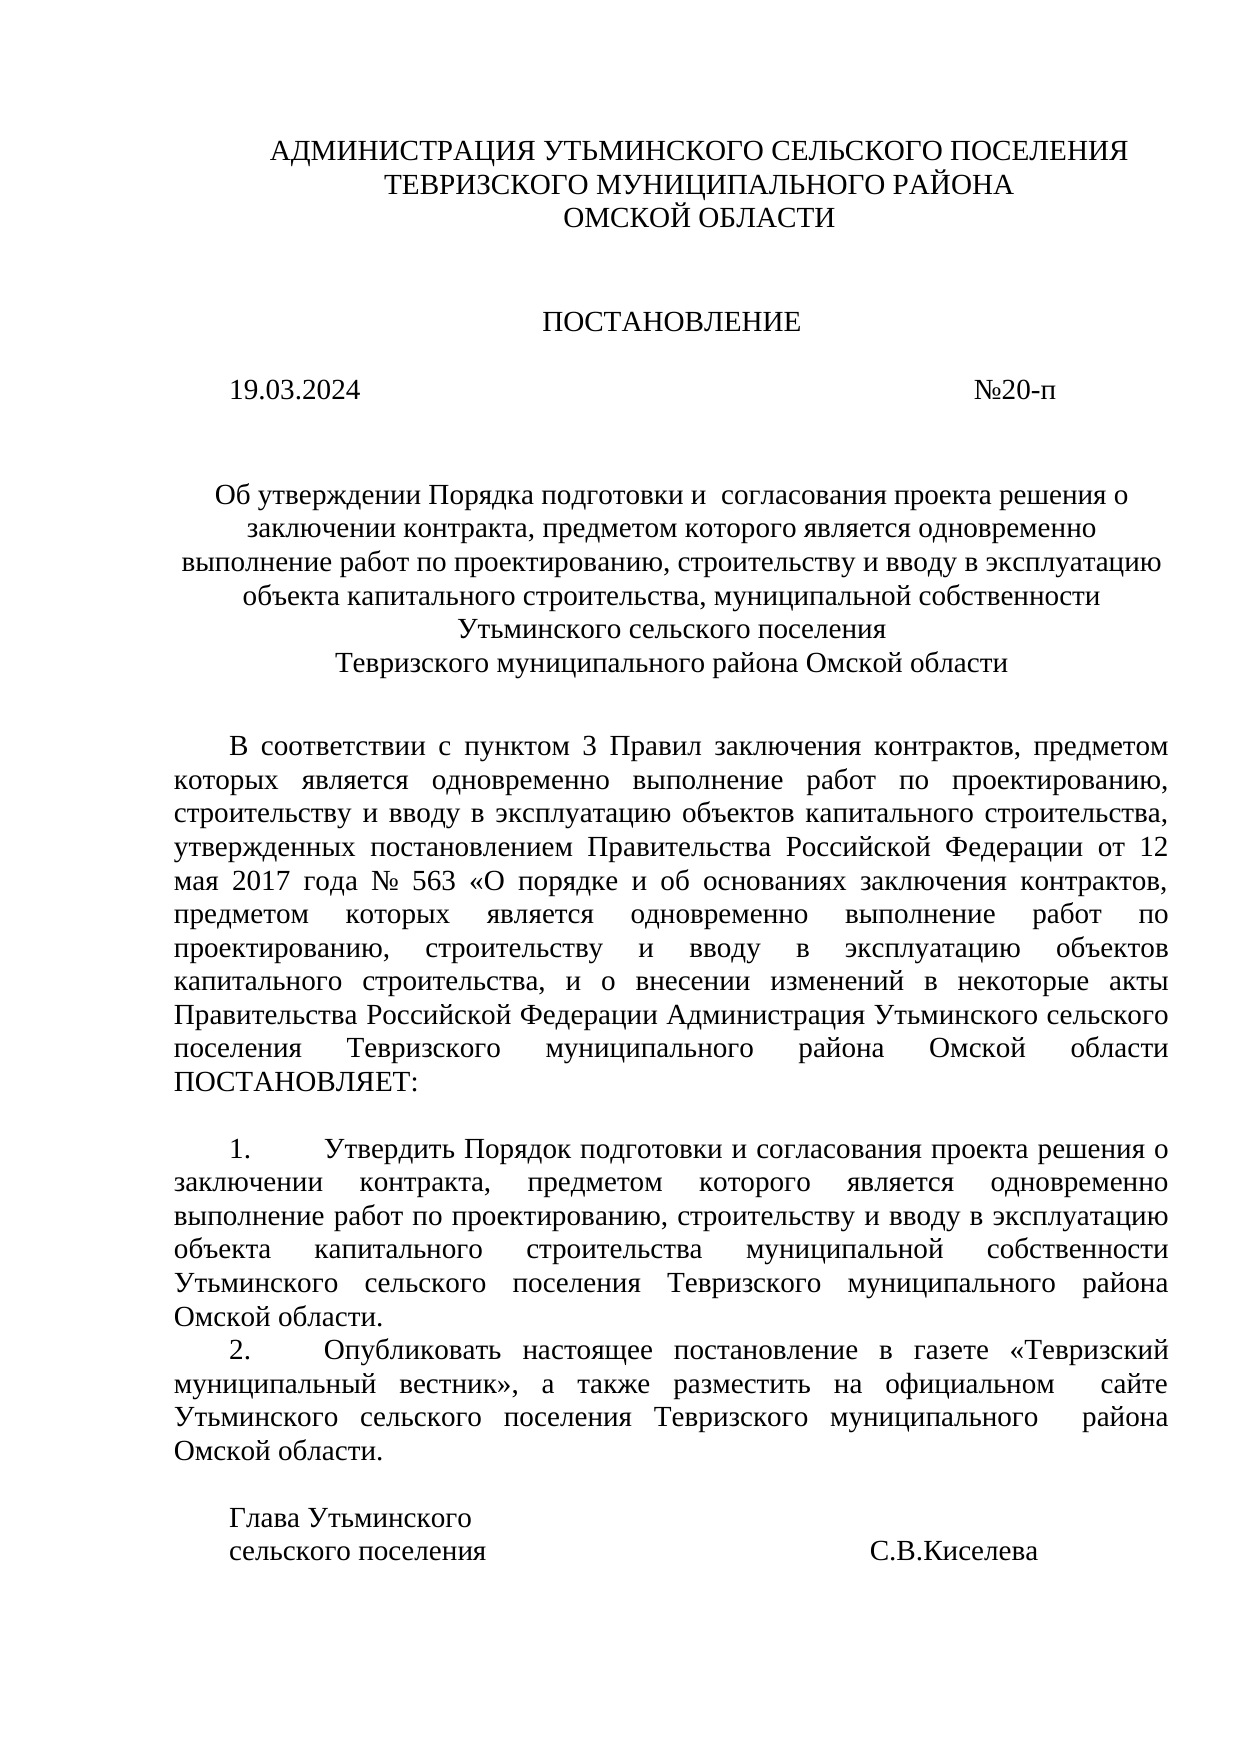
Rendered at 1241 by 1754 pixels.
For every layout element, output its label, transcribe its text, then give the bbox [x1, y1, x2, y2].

text сельского поселения С.В.Киселева [174, 1533, 1169, 1567]
text Глава Утьминского [174, 1500, 1169, 1533]
text АДМИНИСТРАЦИЯ УТЬМИНСКОГО СЕЛЬСКОГО ПОСЕЛЕНИЯ [174, 133, 1169, 167]
list Опубликовать настоящее постановление в газете «Тевризский муниципальный вестник», а также разместить на официальном сайте Утьминского сельского поселения Тевризского муниципального района Омской области. [174, 1332, 1169, 1466]
text Тевризского муниципального района Омской области [174, 645, 1169, 678]
text Об утверждении Порядка подготовки и согласования проекта решения о заключении контракта, предметом которого является одновременно выполнение работ по проектированию, строительству и вводу в эксплуатацию объекта капитального строительства, муниципальной собственности Утьминского сельского поселения [174, 477, 1169, 645]
list Утвердить Порядок подготовки и согласования проекта решения о заключении контракта, предметом которого является одновременно выполнение работ по проектированию, строительству и вводу в эксплуатацию объекта капитального строительства муниципальной собственности Утьминского сельского поселения Тевризского муниципального района Омской области. [174, 1131, 1169, 1332]
text 19.03.2024 №20-п [174, 372, 1169, 406]
subtitle ПОСТАНОВЛЕНИЕ [174, 304, 1170, 337]
text ОМСКОЙ ОБЛАСТИ [174, 201, 1169, 234]
text В соответствии с пунктом 3 Правил заключения контрактов, предметом которых является одновременно выполнение работ по проектированию, строительству и вводу в эксплуатацию объектов капитального строительства, утвержденных постановлением Правительства Российской Федерации от 12 мая 2017 года № 563 «О порядке и об основаниях заключения контрактов, предметом которых является одновременно выполнение работ по проектированию, строительству и вводу в эксплуатацию объектов капитального строительства, и о внесении изменений в некоторые акты Правительства Российской Федерации Администрация Утьминского сельского поселения Тевризского муниципального района Омской области ПОСТАНОВЛЯЕТ: [174, 728, 1169, 1097]
text ТЕВРИЗСКОГО МУНИЦИПАЛЬНОГО РАЙОНА [174, 167, 1169, 201]
